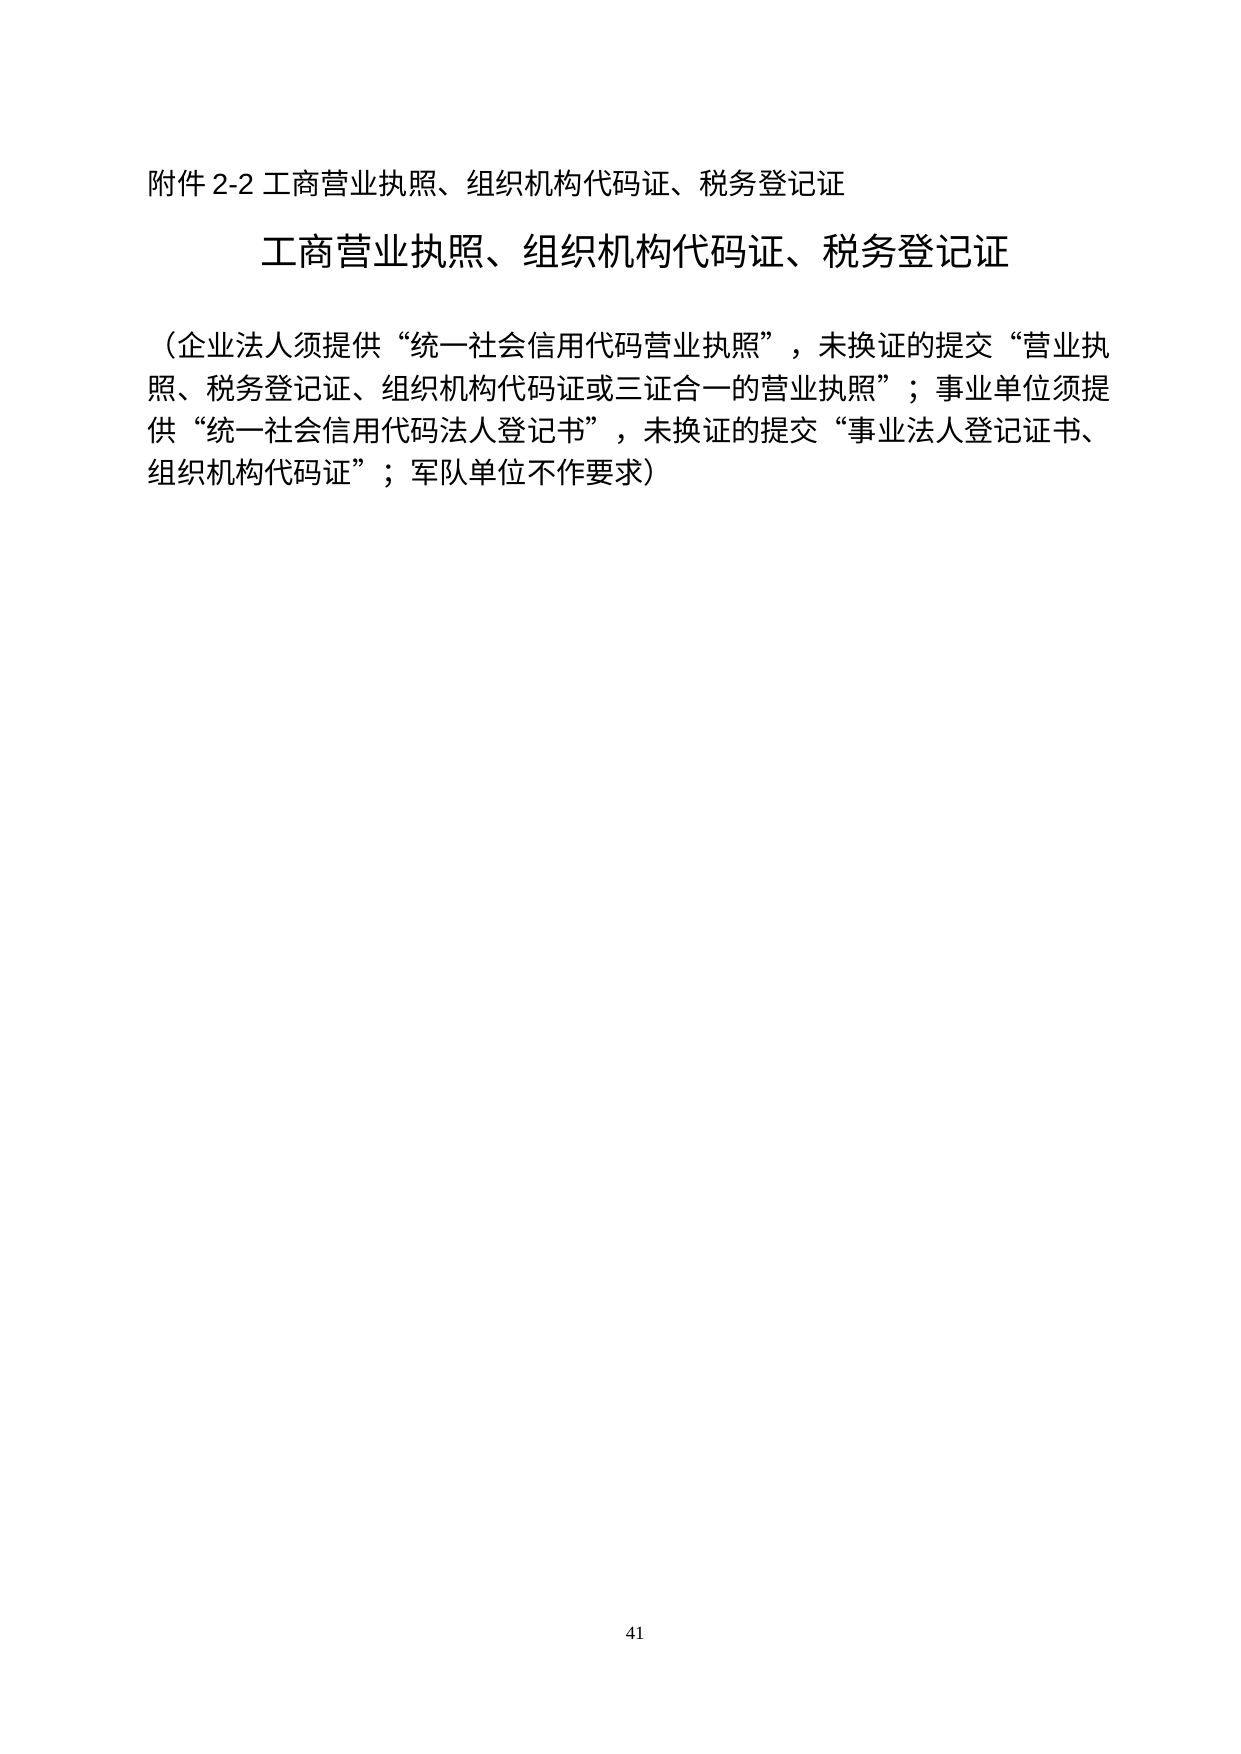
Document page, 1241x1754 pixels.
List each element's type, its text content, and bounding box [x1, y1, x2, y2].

text 工商营业执照、组织机构代码证、税务登记证 [148, 218, 1122, 277]
subtitle 附件2-2 工商营业执照、组织机构代码证、税务登记证 [148, 148, 1122, 206]
text （企业法人须提供“统一社会信用代码营业执照”，未换证的提交“营业执照、税务登记证、组织机构代码证或三证合一的营业执照”；事业单位须提供“统一社会信用代码法人登记书”，未换证的提交“事业法人登记证书、组织机构代码证”；军队单位不作要求） [148, 323, 1122, 492]
